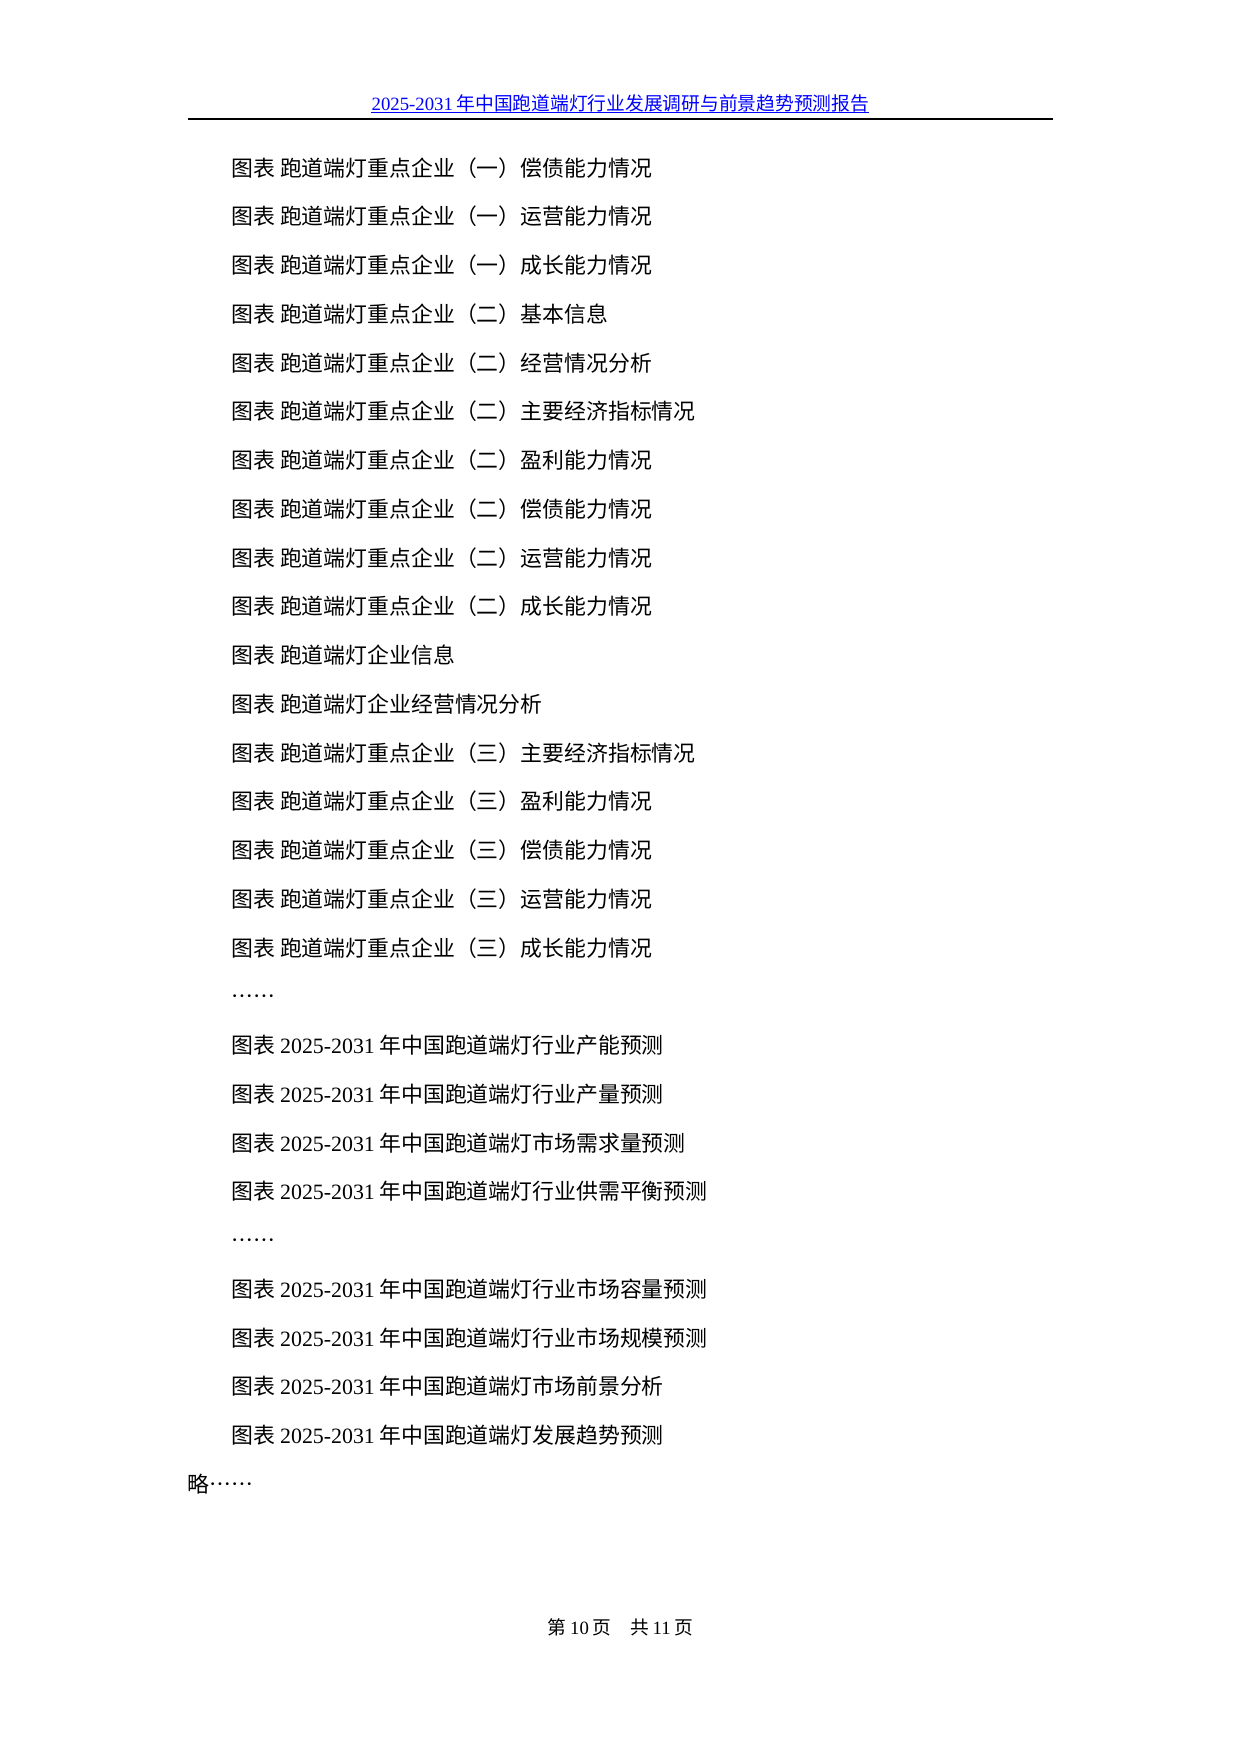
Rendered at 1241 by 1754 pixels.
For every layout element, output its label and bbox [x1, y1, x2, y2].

text [187, 150, 1053, 1499]
